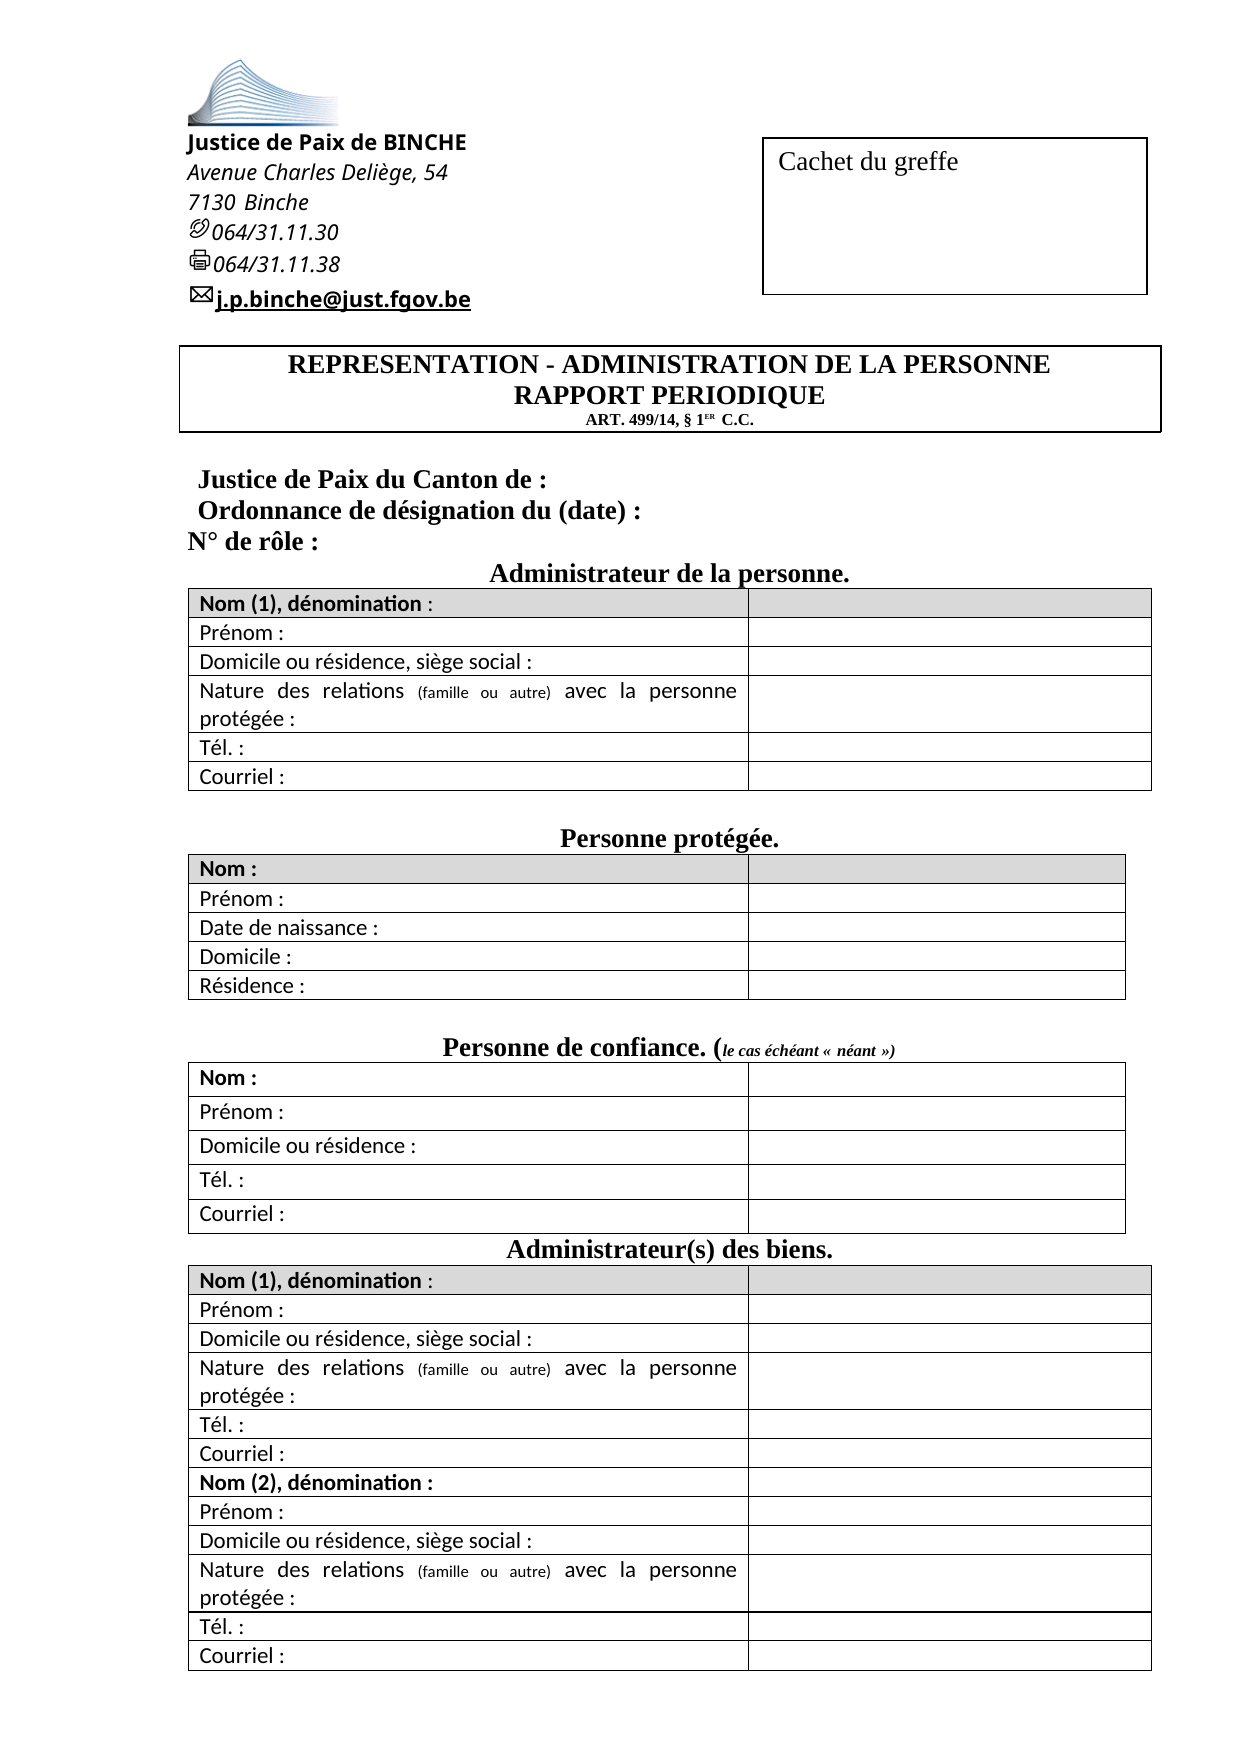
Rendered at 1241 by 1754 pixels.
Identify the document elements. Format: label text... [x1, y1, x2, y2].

table_cell Prénom : [189, 1295, 748, 1323]
text Personne protégée. [187, 822, 1152, 853]
table_cell [749, 1295, 1151, 1323]
picture [187, 59, 340, 128]
table_cell Prénom : [189, 618, 748, 646]
text Ordonnance de désignation du (date) : [187, 494, 1152, 526]
table_cell [749, 1439, 1151, 1467]
picture [187, 216, 212, 241]
table_cell Domicile ou résidence : [189, 1131, 748, 1164]
table_cell Courriel : [189, 1641, 748, 1669]
table_header [749, 1063, 1125, 1096]
table_header Nom : [189, 855, 748, 883]
table_cell Date de naissance : [189, 913, 748, 941]
table_header [749, 1266, 1151, 1294]
table_cell [749, 1613, 1151, 1640]
text Administrateur de la personne. [187, 557, 1152, 588]
table_cell Tél. : [189, 733, 748, 761]
table_cell Tél. : [189, 1165, 748, 1198]
table_cell Courriel : [189, 1200, 748, 1232]
table_cell [749, 1353, 1151, 1409]
table_cell [749, 1097, 1125, 1130]
table_cell [749, 618, 1151, 646]
table_cell [749, 1641, 1151, 1669]
table_header [749, 855, 1125, 883]
table_cell Prénom : [189, 1097, 748, 1130]
text Administrateur(s) des biens. [187, 1233, 1152, 1265]
text Justice de Paix du Canton de : [187, 463, 1152, 494]
table_cell [749, 1555, 1151, 1611]
table_cell [749, 1468, 1151, 1496]
table_cell Nature des relations (famille ou autre) avec la personne protégée : [189, 1555, 748, 1611]
table_cell [749, 762, 1151, 790]
text Personne de confiance. (le cas échéant « néant ») [187, 1031, 1152, 1062]
table_cell [749, 884, 1125, 912]
table_header [749, 589, 1151, 617]
table_cell Nature des relations (famille ou autre) avec la personne protégée : [189, 676, 748, 732]
picture [187, 279, 216, 308]
table_cell Tél. : [189, 1613, 748, 1640]
table_cell [749, 647, 1151, 675]
table_cell Prénom : [189, 1497, 748, 1525]
table_cell Domicile ou résidence, siège social : [189, 647, 748, 675]
table_cell [749, 1324, 1151, 1352]
table_cell [749, 733, 1151, 761]
table_cell Domicile ou résidence, siège social : [189, 1324, 748, 1352]
text REPRESENTATION - ADMINISTRATION DE LA PERSONNE [180, 347, 1160, 379]
table_cell [749, 676, 1151, 732]
text ART. 499/14, § 1er C.C. [180, 407, 1160, 431]
table_cell [749, 1497, 1151, 1525]
table_cell [749, 913, 1125, 941]
table_cell Courriel : [189, 762, 748, 790]
table_header Nom : [189, 1063, 748, 1096]
table_cell Prénom : [189, 884, 748, 912]
table_header Nom (1), dénomination : [189, 589, 748, 617]
table_cell Nom (2), dénomination : [189, 1468, 748, 1496]
table_cell [749, 1410, 1151, 1438]
table_cell Tél. : [189, 1410, 748, 1438]
text N° de rôle : [187, 526, 1152, 557]
table_cell [749, 1131, 1125, 1164]
table_cell Courriel : [189, 1439, 748, 1467]
table_cell [749, 1200, 1125, 1232]
table_cell Domicile ou résidence, siège social : [189, 1526, 748, 1554]
text RAPPORT PERIODIQUE [187, 379, 1152, 407]
table_cell [749, 971, 1125, 999]
table_cell [749, 942, 1125, 970]
table_header Nom (1), dénomination : [189, 1266, 748, 1294]
table_cell [749, 1526, 1151, 1554]
table_cell [749, 1165, 1125, 1198]
table_cell Résidence : [189, 971, 748, 999]
table_cell Domicile : [189, 942, 748, 970]
table_cell Nature des relations (famille ou autre) avec la personne protégée : [189, 1353, 748, 1409]
picture [187, 247, 213, 273]
